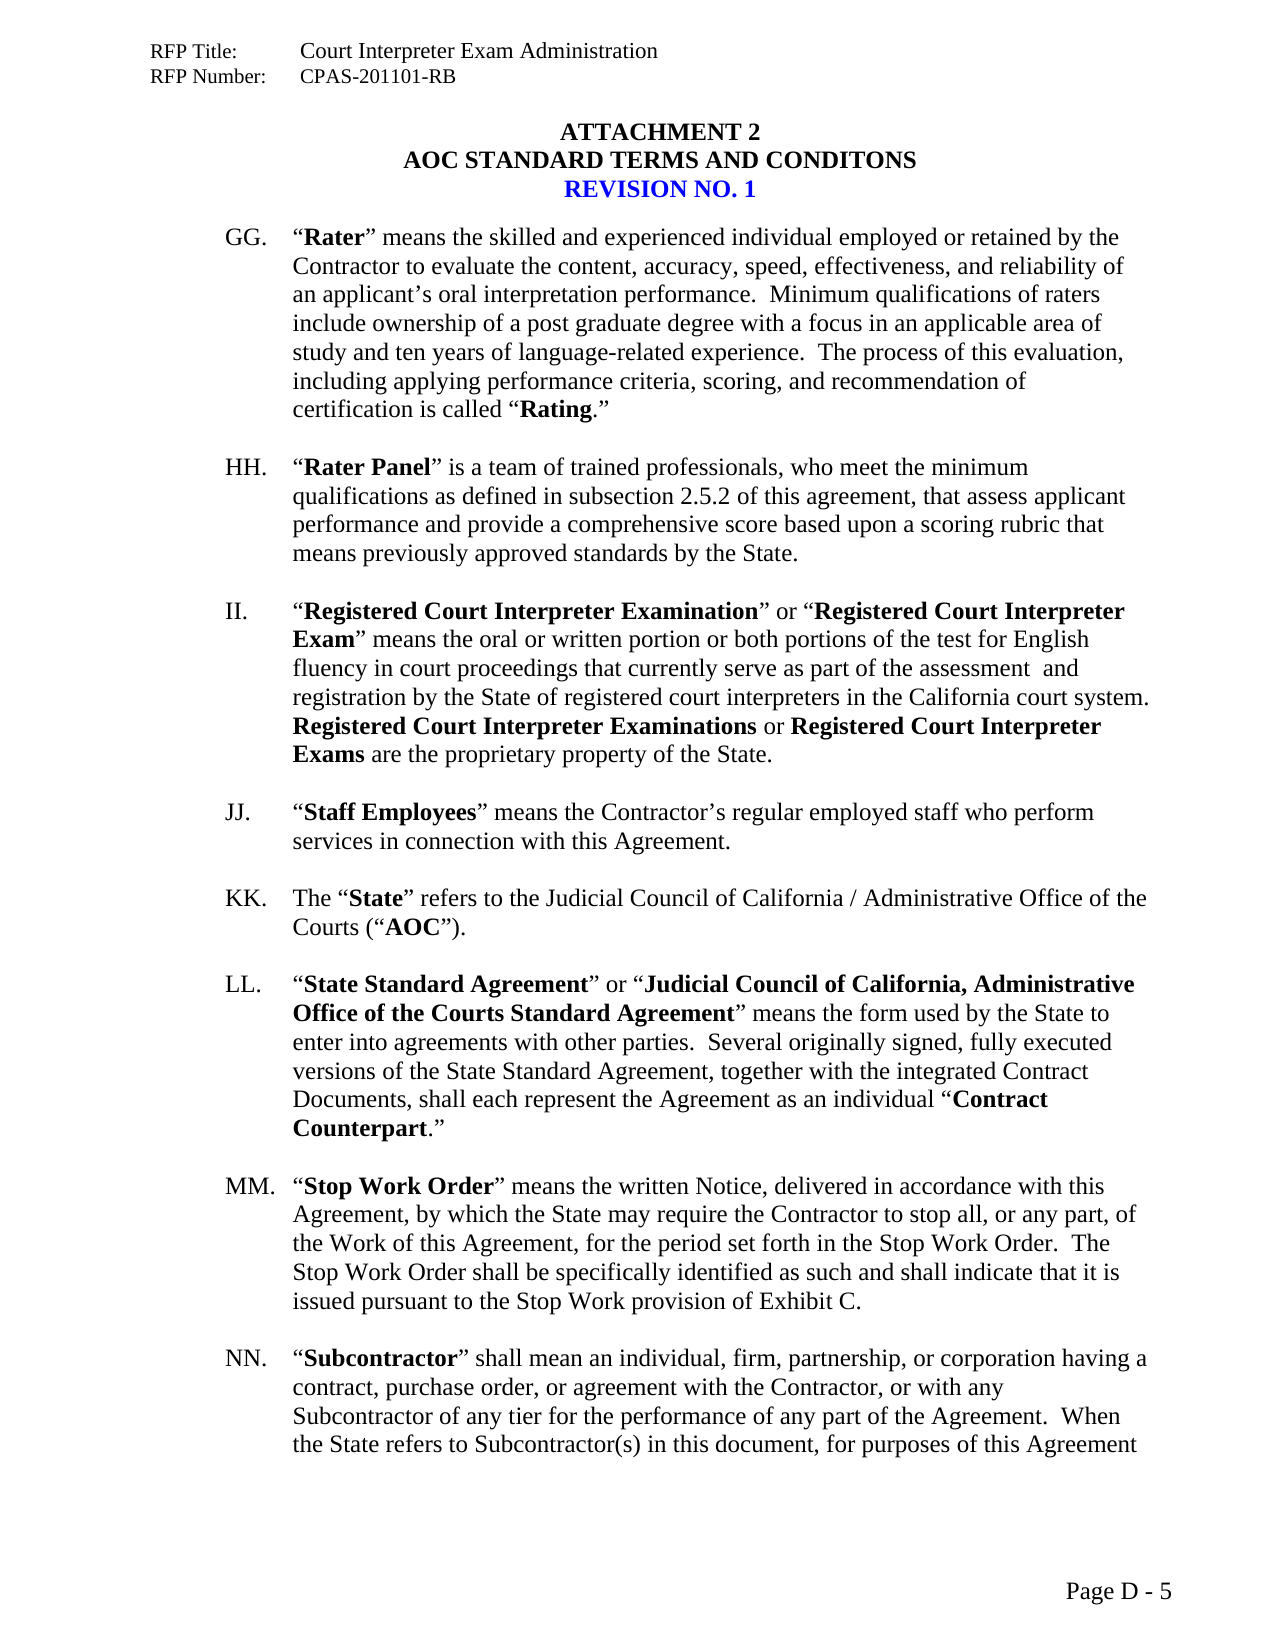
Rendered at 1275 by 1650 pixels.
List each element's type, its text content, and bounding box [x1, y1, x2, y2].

list “Rater” means the skilled and experienced individual employed or retained by the Contractor to evaluate the content, accuracy, speed, effectiveness, and reliability of an applicant’s oral interpretation performance. Minimum qualifications of raters include ownership of a post graduate degree with a focus in an applicable area of study and ten years of language-related experience. The process of this evaluation, including applying performance criteria, scoring, and recommendation of certification is called “Rating.” [225, 222, 1151, 423]
list “Staff Employees” means the Contractor’s regular employed staff who perform services in connection with this Agreement. [225, 797, 1151, 854]
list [225, 1343, 1151, 1458]
list “Registered Court Interpreter Examination” or “Registered Court Interpreter Exam” means the oral or written portion or both portions of the test for English fluency in court proceedings that currently serve as part of the assessment and registration by the State of registered court interpreters in the California court system. Registered Court Interpreter Examinations or Registered Court Interpreter Exams are the proprietary property of the State. [225, 596, 1151, 768]
list “Rater Panel” is a team of trained professionals, who meet the minimum qualifications as defined in subsection 2.5.2 of this agreement, that assess applicant performance and provide a comprehensive score based upon a scoring rubric that means previously approved standards by the State. [225, 452, 1151, 567]
list “Stop Work Order” means the written Notice, delivered in accordance with this Agreement, by which the State may require the Contractor to stop all, or any part, of the Work of this Agreement, for the period set forth in the Stop Work Order. The Stop Work Order shall be specifically identified as such and shall indicate that it is issued pursuant to the Stop Work provision of Exhibit C. [225, 1171, 1151, 1314]
list “State Standard Agreement” or “Judicial Council of California, Administrative Office of the Courts Standard Agreement” means the form used by the State to enter into agreements with other parties. Several originally signed, fully executed versions of the State Standard Agreement, together with the integrated Contract Documents, shall each represent the Agreement as an individual “Contract Counterpart.” [225, 969, 1151, 1142]
list The “State” refers to the Judicial Council of California / Administrative Office of the Courts (“AOC”). [225, 883, 1151, 941]
